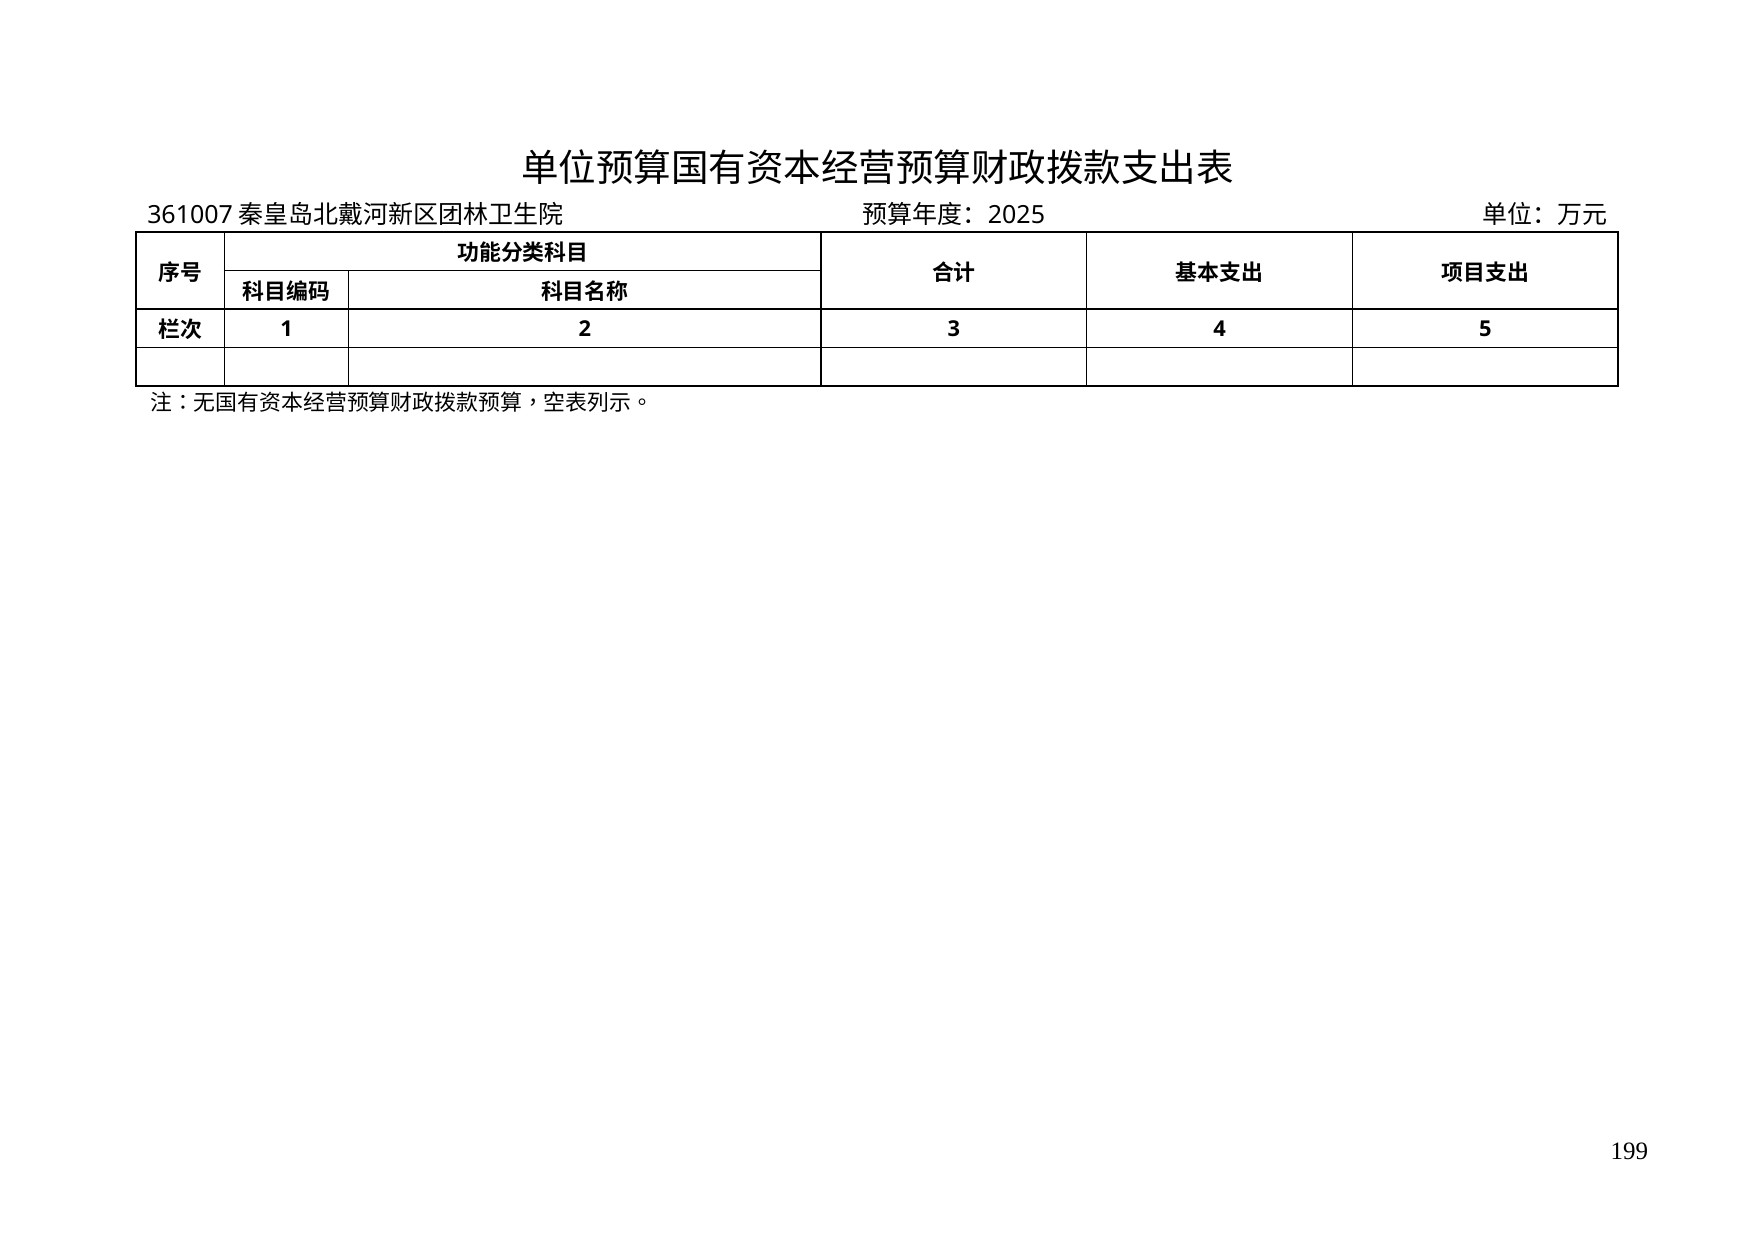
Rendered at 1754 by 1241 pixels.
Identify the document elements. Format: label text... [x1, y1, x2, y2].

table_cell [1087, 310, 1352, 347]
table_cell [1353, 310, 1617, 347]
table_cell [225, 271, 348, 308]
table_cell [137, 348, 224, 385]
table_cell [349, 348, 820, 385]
text 单位预算国有资本经营预算财政拨款支出表 [106, 142, 1648, 193]
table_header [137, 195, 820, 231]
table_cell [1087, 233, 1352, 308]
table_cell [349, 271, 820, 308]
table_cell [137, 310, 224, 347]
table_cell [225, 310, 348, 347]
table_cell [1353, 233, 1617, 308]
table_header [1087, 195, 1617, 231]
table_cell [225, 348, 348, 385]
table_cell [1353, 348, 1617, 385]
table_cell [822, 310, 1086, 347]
text 注：无国有资本经营预算财政拨款预算，空表列示。 [106, 387, 1648, 416]
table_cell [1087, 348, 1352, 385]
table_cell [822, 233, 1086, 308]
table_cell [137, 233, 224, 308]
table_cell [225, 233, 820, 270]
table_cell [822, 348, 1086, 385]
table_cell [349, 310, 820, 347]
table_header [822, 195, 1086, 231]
